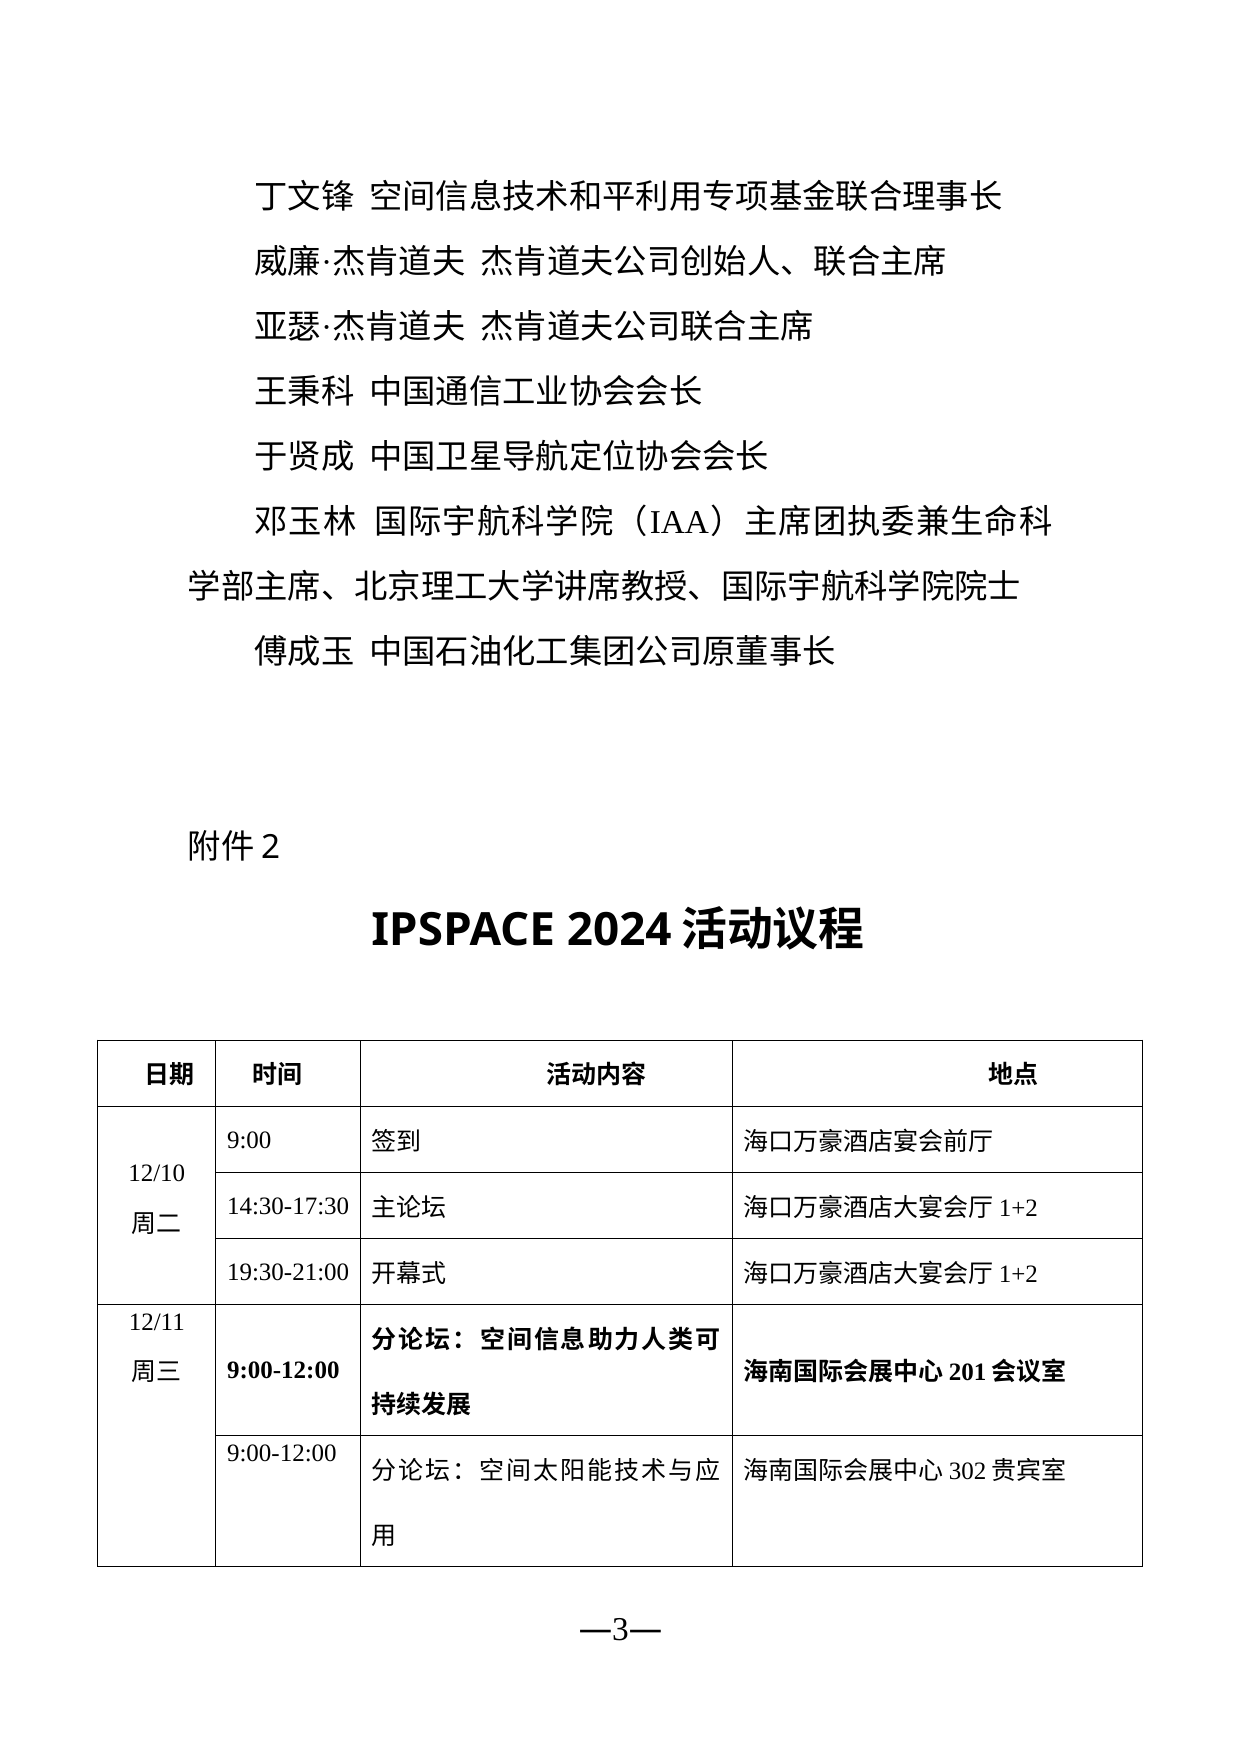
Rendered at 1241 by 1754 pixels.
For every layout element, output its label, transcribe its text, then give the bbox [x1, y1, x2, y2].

table_cell 12/10 周二 [98, 1107, 215, 1304]
table_cell 开幕式 [361, 1239, 732, 1304]
table_cell 19:30-21:00 [216, 1239, 360, 1304]
text 亚瑟·杰肯道夫 杰肯道夫公司联合主席 [187, 292, 1053, 357]
text IPSPACE 2024活动议程 [187, 877, 1053, 974]
table_header 活动内容 [361, 1041, 732, 1106]
table_cell 14:30-17:30 [216, 1173, 360, 1238]
table_cell 签到 [361, 1107, 732, 1172]
table_cell 9:00-12:00 [216, 1436, 360, 1566]
text 于贤成 中国卫星导航定位协会会长 [187, 422, 1053, 487]
text 邓玉林 国际宇航科学院（IAA）主席团执委兼生命科学部主席、北京理工大学讲席教授、国际宇航科学院院士 [187, 487, 1053, 617]
table_cell 9:00-12:00 [216, 1305, 360, 1435]
text 王秉科 中国通信工业协会会长 [187, 357, 1053, 422]
table_cell 海南国际会展中心201会议室 [733, 1305, 1142, 1435]
table_cell 海南国际会展中心302贵宾室 [733, 1436, 1142, 1566]
table_cell 主论坛 [361, 1173, 732, 1238]
table_cell 海口万豪酒店大宴会厅1+2 [733, 1173, 1142, 1238]
text 丁文锋 空间信息技术和平利用专项基金联合理事长 [187, 162, 1053, 227]
text 附件2 [187, 812, 1053, 877]
table_cell 12/11 周三 [98, 1305, 215, 1566]
table_header 地点 [733, 1041, 1142, 1106]
table_cell 分论坛：空间信息助力人类可持续发展 [361, 1305, 732, 1435]
text 威廉·杰肯道夫 杰肯道夫公司创始人、联合主席 [187, 227, 1053, 292]
table_cell 海口万豪酒店宴会前厅 [733, 1107, 1142, 1172]
table_cell 海口万豪酒店大宴会厅1+2 [733, 1239, 1142, 1304]
table_header 时间 [216, 1041, 360, 1106]
table_header 日期 [98, 1041, 215, 1106]
table_cell 分论坛：空间太阳能技术与应用 [361, 1436, 732, 1566]
table_cell 9:00 [216, 1107, 360, 1172]
text 傅成玉 中国石油化工集团公司原董事长 [187, 617, 1053, 682]
